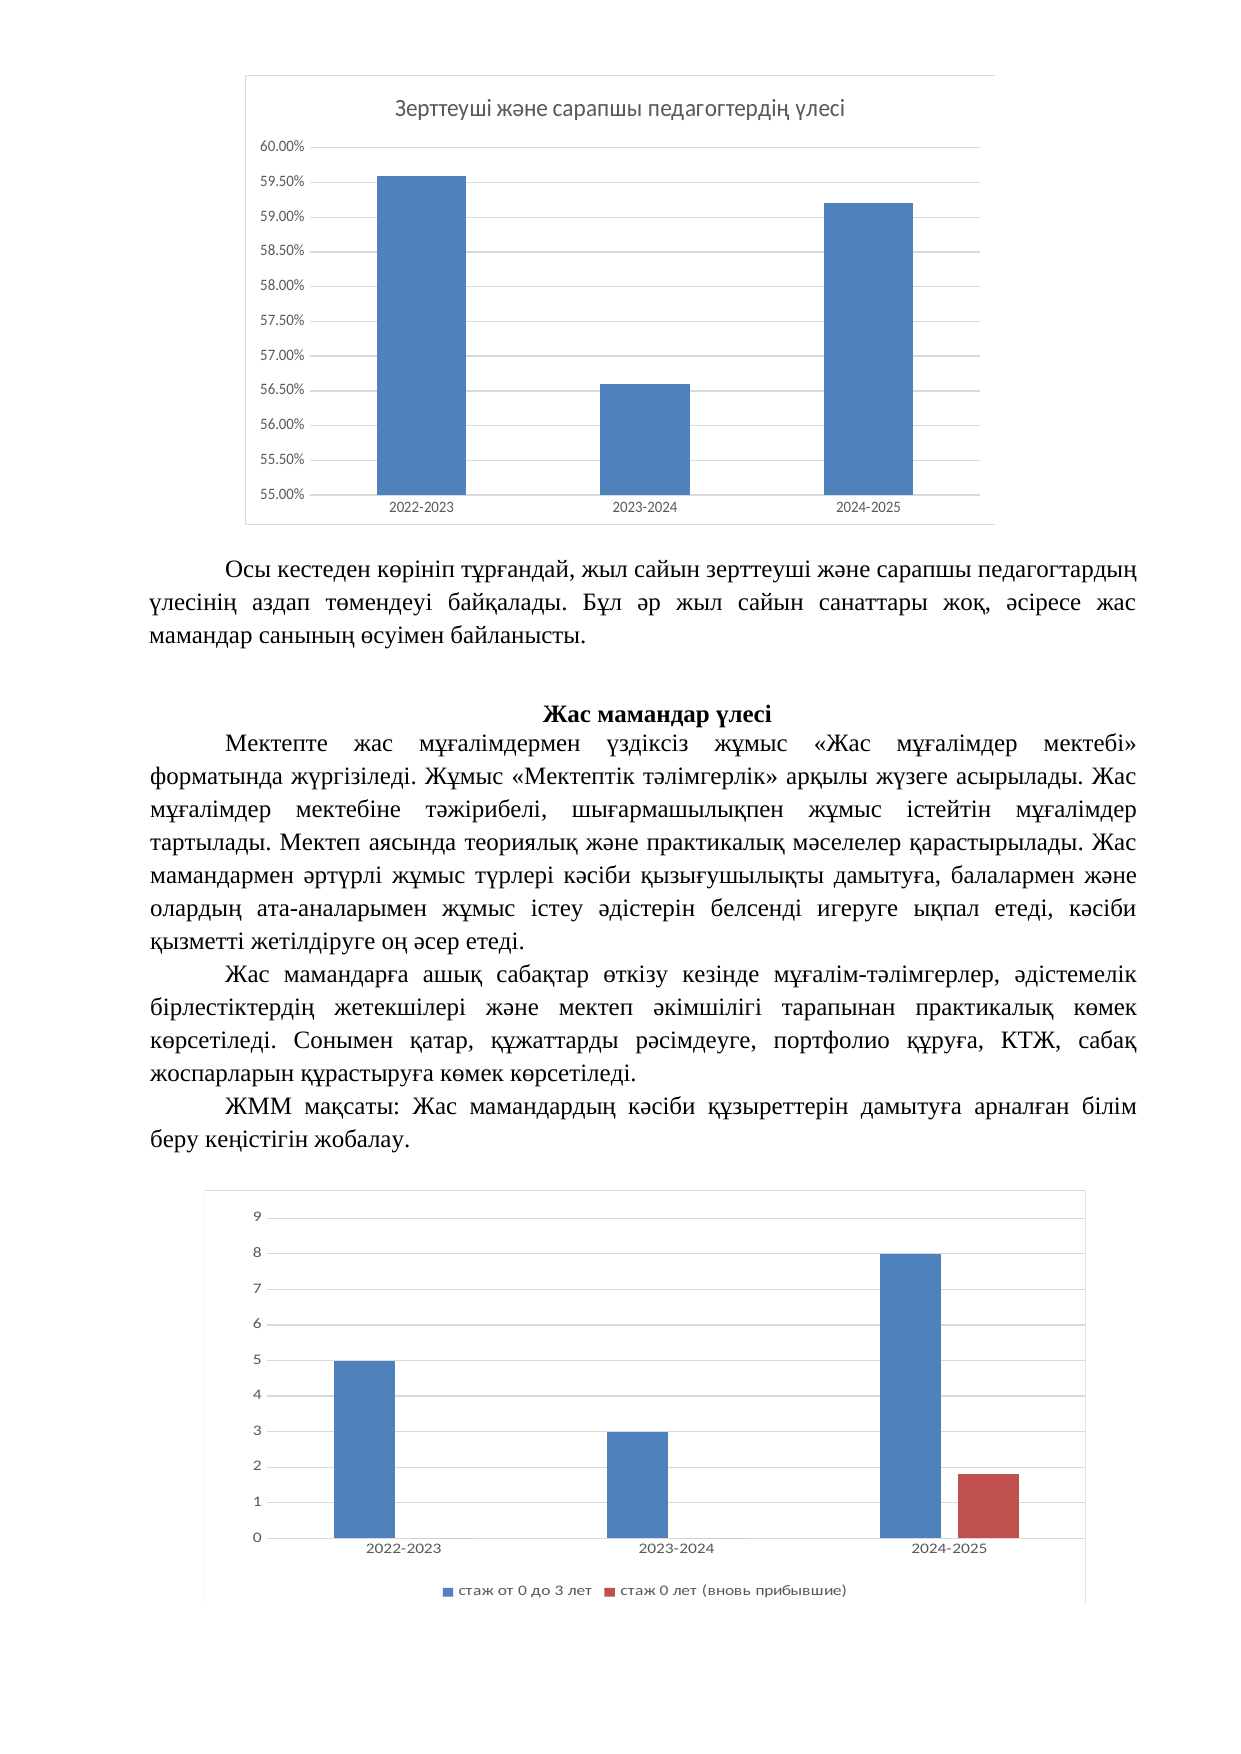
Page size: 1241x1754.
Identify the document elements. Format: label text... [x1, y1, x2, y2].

text Осы кестеден көрініп тұрғандай, жыл сайын зерттеуші және сарапшы педагогтардың үлесінің аздап төмендеуі байқалады. Бұл әр жыл сайын санаттары жоқ, әсіресе жас мамандар санының өсуімен байланысты. [149, 554, 1138, 649]
text Жас мамандарға ашық сабақтар өткізу кезінде мұғалім-тәлімгерлер, әдістемелік бірлестіктердің жетекшілері және мектеп әкімшілігі тарапынан практикалық көмек көрсетіледі. Сонымен қатар, құжаттарды рәсімдеуге, портфолио құруға, КТЖ, сабақ жоспарларын құрастыруға көмек көрсетіледі. [150, 959, 1138, 1087]
text ЖММ мақсаты: Жас мамандардың кәсіби құзыреттерін дамытуға арналған білім беру кеңістігін жобалау. [150, 1091, 1138, 1153]
text Жас мамандар үлесі [149, 699, 1165, 728]
text Мектепте жас мұғалімдермен үздіксіз жұмыс «Жас мұғалімдер мектебі» форматында жүргізіледі. Жұмыс «Мектептік тәлімгерлік» арқылы жүзеге асырылады. Жас мұғалімдер мектебіне тәжірибелі, шығармашылықпен жұмыс істейтін мұғалімдер тартылады. Мектеп аясында теориялық және практикалық мәселелер қарастырылады. Жас мамандармен әртүрлі жұмыс түрлері кәсіби қызығушылықты дамытуға, балалармен және олардың ата-аналарымен жұмыс істеу әдістерін белсенді игеруге ықпал етеді, кәсіби қызметті жетілдіруге оң әсер етеді. [150, 728, 1138, 955]
